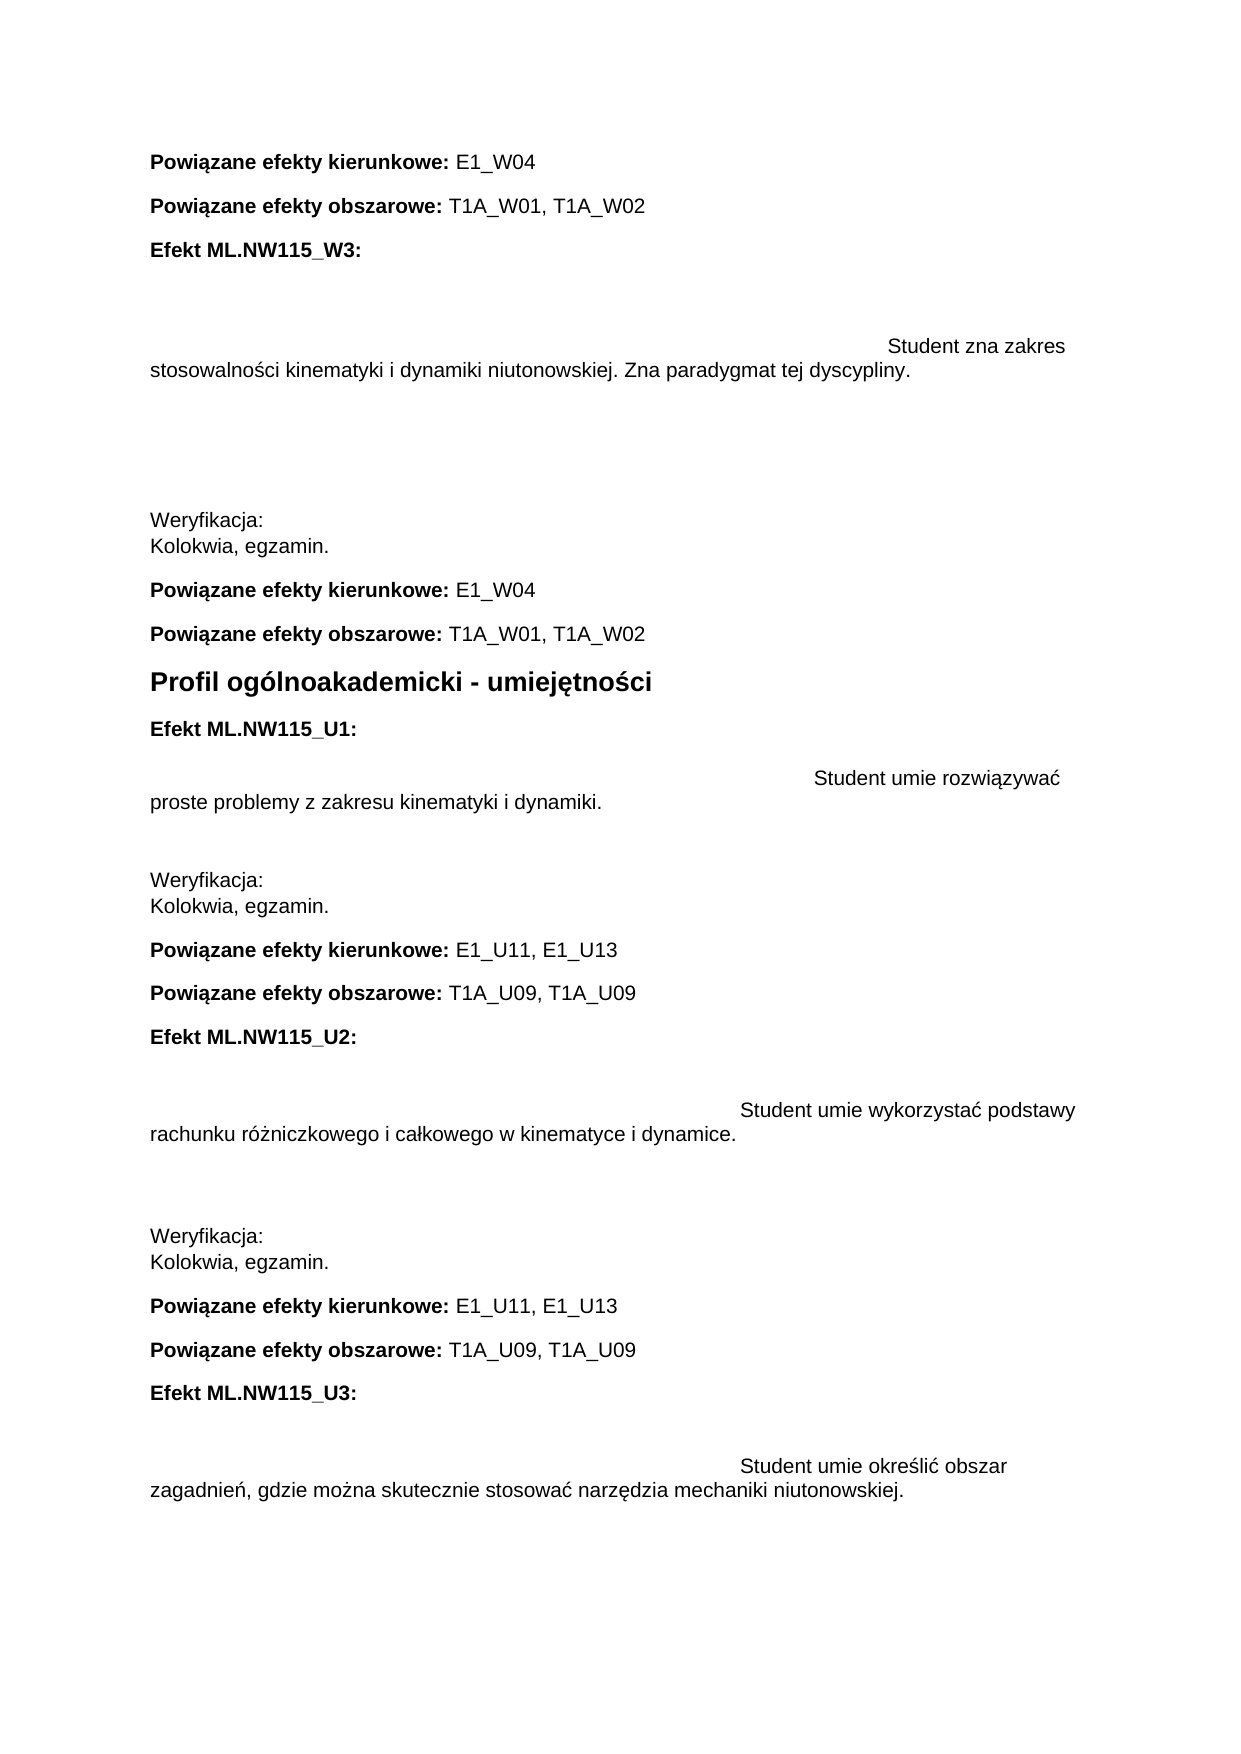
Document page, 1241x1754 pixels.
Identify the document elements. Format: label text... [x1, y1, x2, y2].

text Kolokwia, egzamin. [150, 1250, 1090, 1274]
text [150, 1337, 1090, 1361]
subtitle Profil ogólnoakademicki - umiejętności [150, 666, 1090, 697]
text Efekt ML.NW115_W3: [150, 237, 1090, 261]
text Powiązane efekty kierunkowe: E1_U11, E1_U13 [150, 1294, 1090, 1318]
text Weryfikacja: [150, 1224, 1090, 1248]
text Kolokwia, egzamin. [150, 894, 1090, 918]
text Powiązane efekty obszarowe: T1A_U09, T1A_U09 [150, 981, 1090, 1005]
text Student umie wykorzystać podstawy rachunku różniczkowego i całkowego w kinematyce i dynamice. [150, 1050, 1090, 1218]
text Weryfikacja: [150, 508, 1090, 532]
text Kolokwia, egzamin. [150, 534, 1090, 558]
text Powiązane efekty kierunkowe: E1_U11, E1_U13 [150, 937, 1090, 961]
text Student zna zakres stosowalności kinematyki i dynamiki niutonowskiej. Zna paradygmat tej dyscypliny. [150, 262, 1090, 502]
text Student umie rozwiązywać proste problemy z zakresu kinematyki i dynamiki. [150, 742, 1090, 861]
text Weryfikacja: [150, 868, 1090, 892]
text Efekt ML.NW115_U1: [150, 717, 1090, 741]
text Powiązane efekty kierunkowe: E1_W04 [150, 578, 1090, 602]
text Efekt ML.NW115_U2: [150, 1025, 1090, 1049]
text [150, 194, 1090, 218]
text Efekt ML.NW115_U3: [150, 1381, 1090, 1405]
text Powiązane efekty kierunkowe: E1_W04 [150, 150, 1090, 174]
text Student umie określić obszar zagadnień, gdzie można skutecznie stosować narzędzia mechaniki niutonowskiej. [150, 1406, 1090, 1574]
text Powiązane efekty obszarowe: T1A_W01, T1A_W02 [150, 622, 1090, 646]
